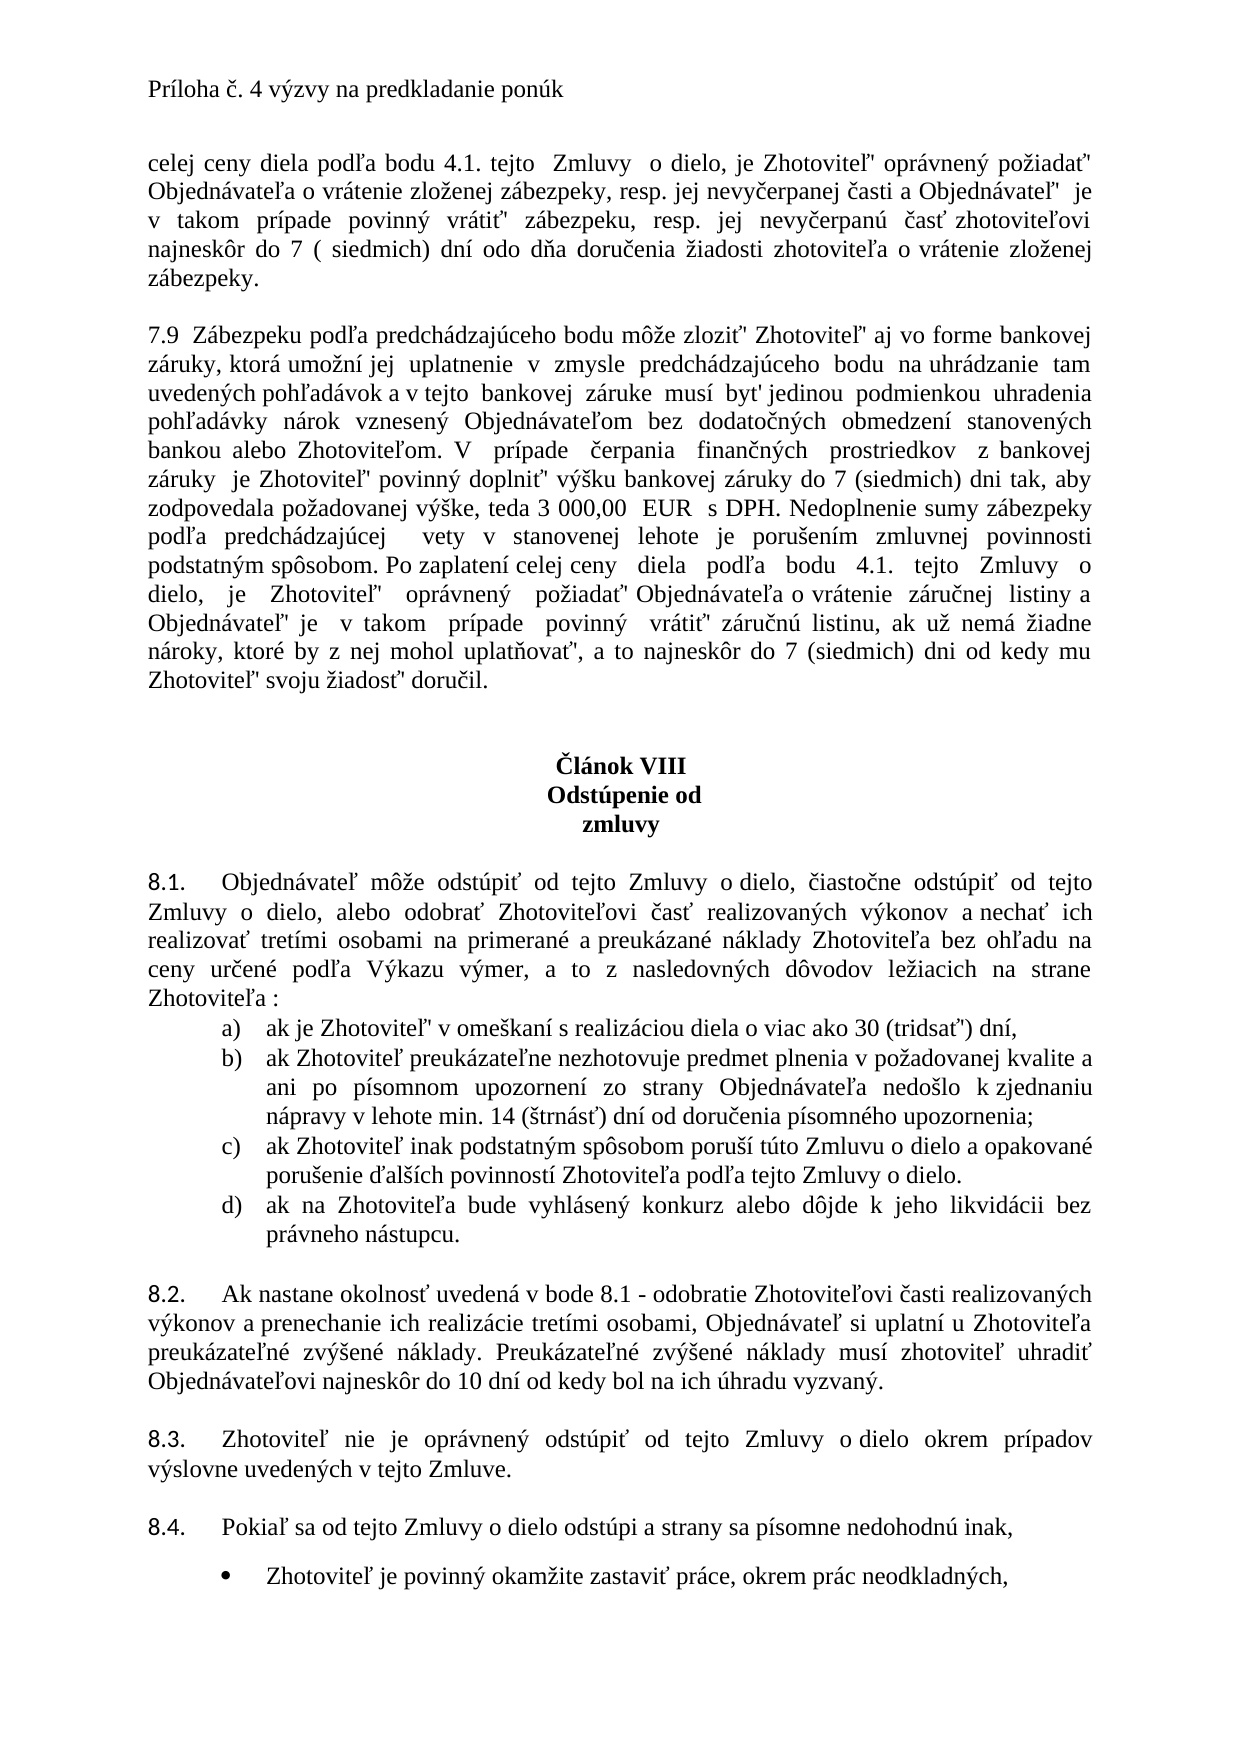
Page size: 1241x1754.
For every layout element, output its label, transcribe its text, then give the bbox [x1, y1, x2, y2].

list ak na Zhotoviteľa bude vyhlásený konkurz alebo dôjde k jeho likvidácii bez právneho nástupcu. [221, 1190, 1093, 1248]
list Zhotoviteľ nie je oprávnený odstúpiť od tejto Zmluvy o dielo okrem prípadov výslovne uvedených v tejto Zmluve. [148, 1423, 1093, 1483]
list ak Zhotoviteľ inak podstatným spôsobom poruší túto Zmluvu o dielo a opakované porušenie ďalších povinností Zhotoviteľa podľa tejto Zmluvy o dielo. [221, 1131, 1093, 1189]
list Zhotoviteľ je povinný okamžite zastaviť práce, okrem prác neodkladných, [221, 1561, 1093, 1589]
list ak Zhotoviteľ preukázateľne nezhotovuje predmet plnenia v požadovanej kvalite a ani po písomnom upozornení zo strany Objednávateľa nedošlo k zjednaniu nápravy v lehote min. 14 (štrnásť) dní od doručenia písomného upozornenia; [221, 1043, 1093, 1130]
text Článok VIII [507, 751, 735, 780]
list Zábezpeku podľa predchádzajúceho bodu môže zloziť' Zhotoviteľ' aj vo forme bankovej záruky, ktorá umožní jej uplatnenie v zmysle predchádzajúceho bodu na uhrádzanie tam uvedených pohľadávok a v tejto bankovej záruke musí byt' jedinou podmienkou uhradenia pohľadávky nárok vznesený Objednávateľom bez dodatočných obmedzení stanovených bankou alebo Zhotoviteľom. V prípade čerpania finančných prostriedkov z bankovej záruky je Zhotoviteľ' povinný doplniť' výšku bankovej záruky do 7 (siedmich) dni tak, aby zodpovedala požadovanej výške, teda 3 000,00 EUR s DPH. Nedoplnenie sumy zábezpeky podľa predchádzajúcej vety v stanovenej lehote je porušením zmluvnej povinnosti podstatným spôsobom. Po zaplatení celej ceny diela podľa bodu 4.1. tejto Zmluvy o dielo, je Zhotoviteľ' oprávnený požiadať' Objednávateľa o vrátenie záručnej listiny a Objednávateľ' je v takom prípade povinný vrátiť' záručnú listinu, ak už nemá žiadne nároky, ktoré by z nej mohol uplatňovať', a to najneskôr do 7 (siedmich) dni od kedy mu Zhotoviteľ' svoju žiadosť' doručil. [148, 320, 1093, 694]
list ak je Zhotoviteľ' v omeškaní s realizáciou diela o viac ako 30 (tridsať') dní, [221, 1013, 1093, 1042]
list Objednávateľ môže odstúpiť od tejto Zmluvy o dielo, čiastočne odstúpiť od tejto Zmluvy o dielo, alebo odobrať Zhotoviteľovi časť realizovaných výkonov a nechať ich realizovať tretími osobami na primerané a preukázané náklady Zhotoviteľa bez ohľadu na ceny určené podľa Výkazu výmer, a to z nasledovných dôvodov ležiacich na strane Zhotoviteľa : [148, 866, 1093, 1012]
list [148, 148, 1093, 291]
text Odstúpenie od zmluvy [507, 780, 735, 838]
list Pokiaľ sa od tejto Zmluvy o dielo odstúpi a strany sa písomne nedohodnú inak, [148, 1511, 1093, 1542]
list Ak nastane okolnosť uvedená v bode 8.1 - odobratie Zhotoviteľovi časti realizovaných výkonov a prenechanie ich realizácie tretími osobami, Objednávateľ si uplatní u Zhotoviteľa preukázateľné zvýšené náklady. Preukázateľné zvýšené náklady musí zhotoviteľ uhradiť Objednávateľovi najneskôr do 10 dní od kedy bol na ich úhradu vyzvaný. [148, 1278, 1093, 1395]
